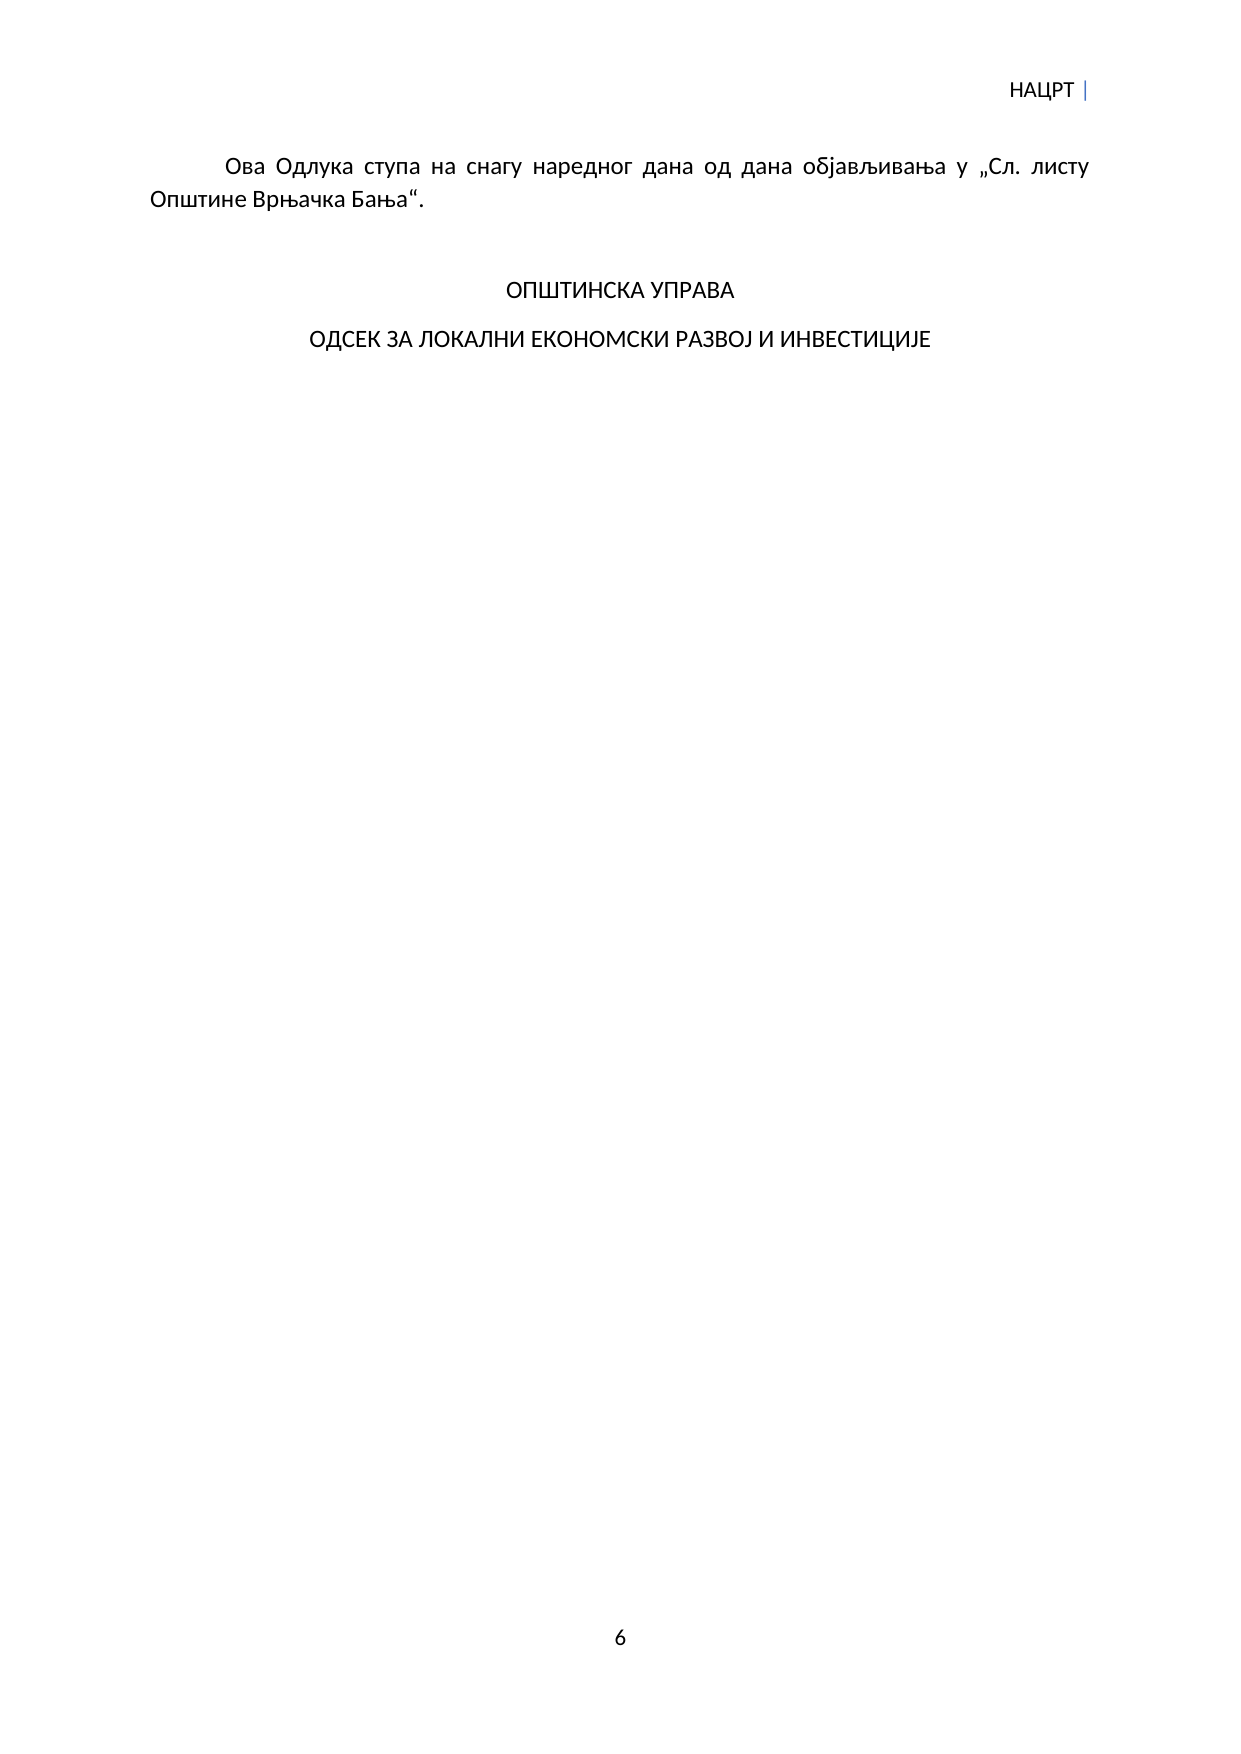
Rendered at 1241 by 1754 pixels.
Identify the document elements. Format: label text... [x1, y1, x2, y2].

text Ова Одлука ступа на снагу наредног дана од дана објављивања у „Сл. листу Општине Врњачка Бања“. [150, 150, 1090, 213]
text ОДСЕК ЗА ЛОКАЛНИ ЕКОНОМСКИ РАЗВОЈ И ИНВЕСТИЦИЈЕ [150, 323, 1090, 354]
text ОПШТИНСКА УПРАВА [150, 274, 1090, 304]
